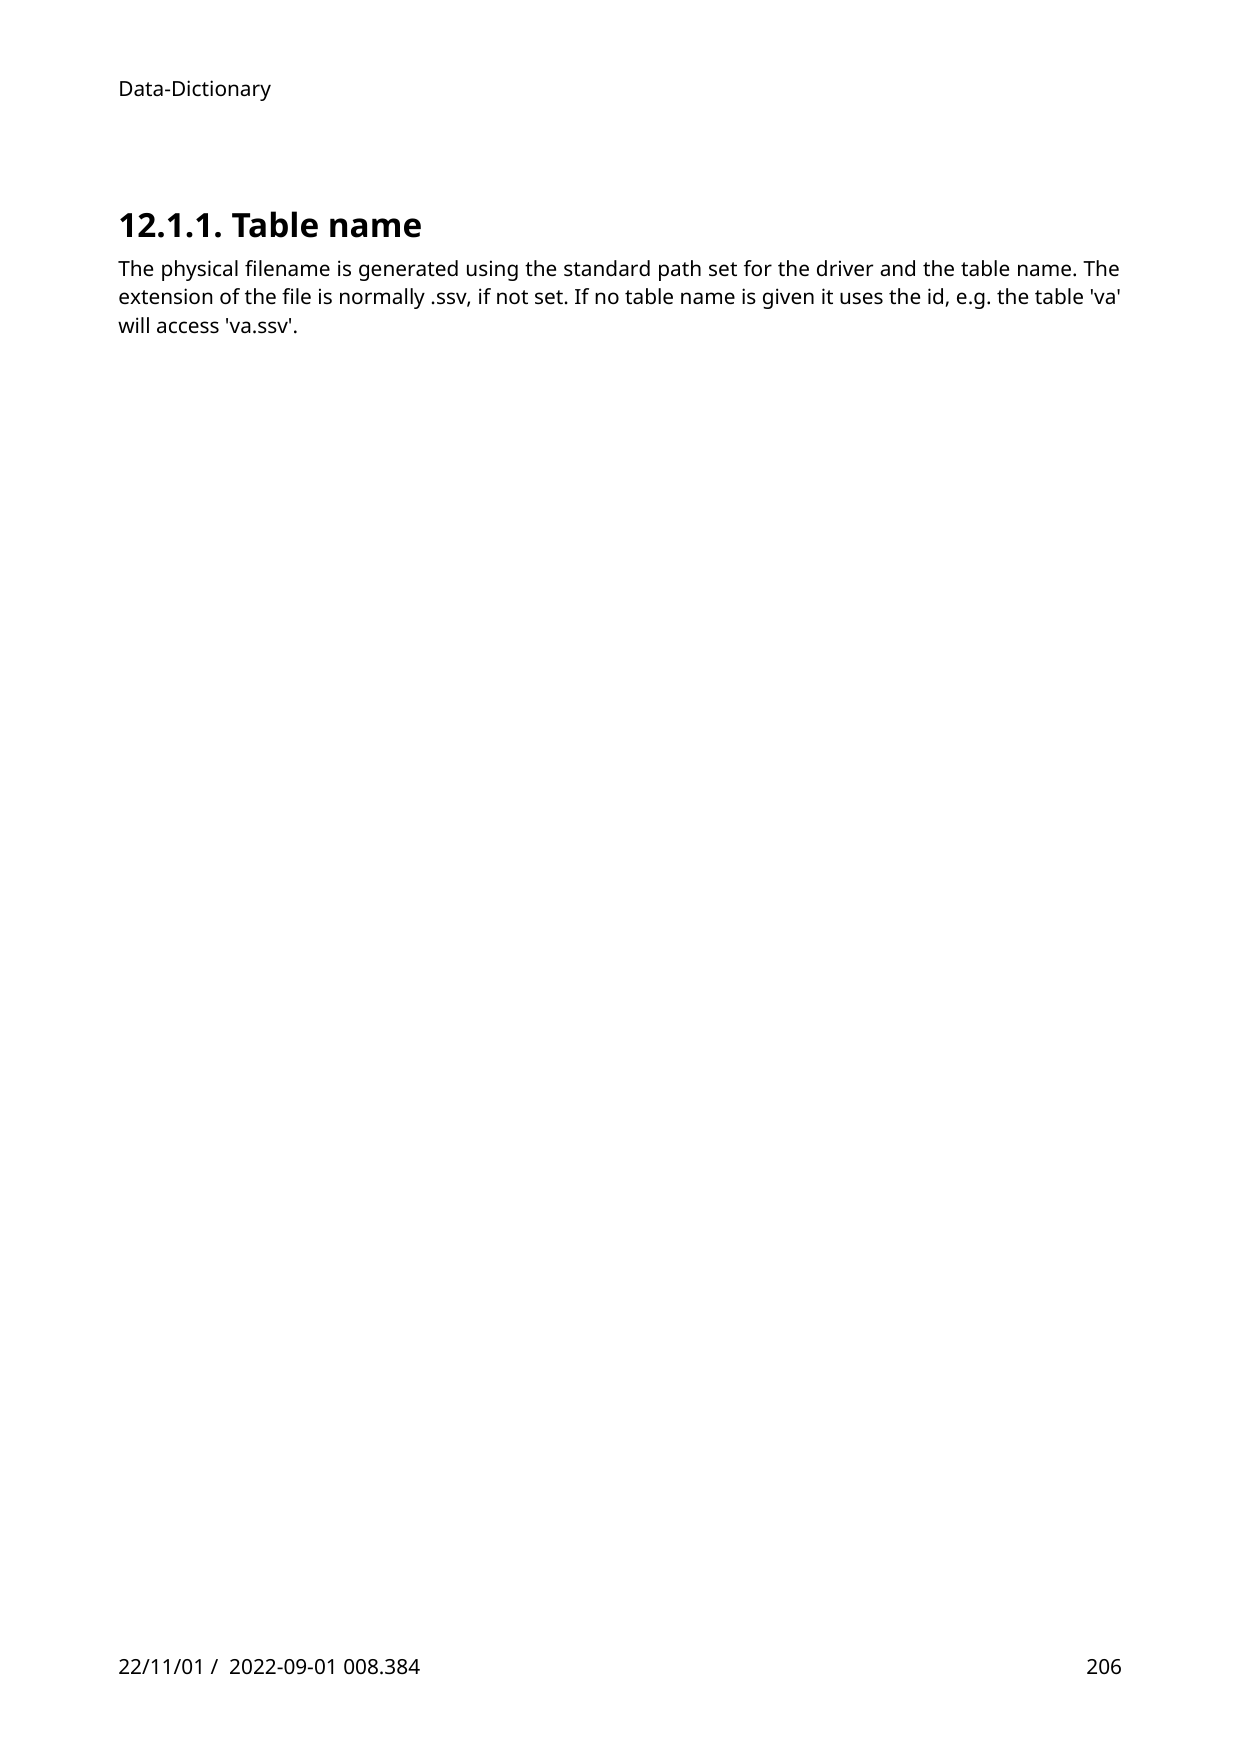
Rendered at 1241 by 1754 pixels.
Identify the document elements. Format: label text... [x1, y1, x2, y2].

text The physical filename is generated using the standard path set for the driver and the table name. The extension of the file is normally .ssv, if not set. If no table name is given it uses the id, e.g. the table 'va' will access 'va.ssv'. [118, 254, 1122, 339]
subtitle 12.1.1. Table name [118, 202, 1122, 248]
